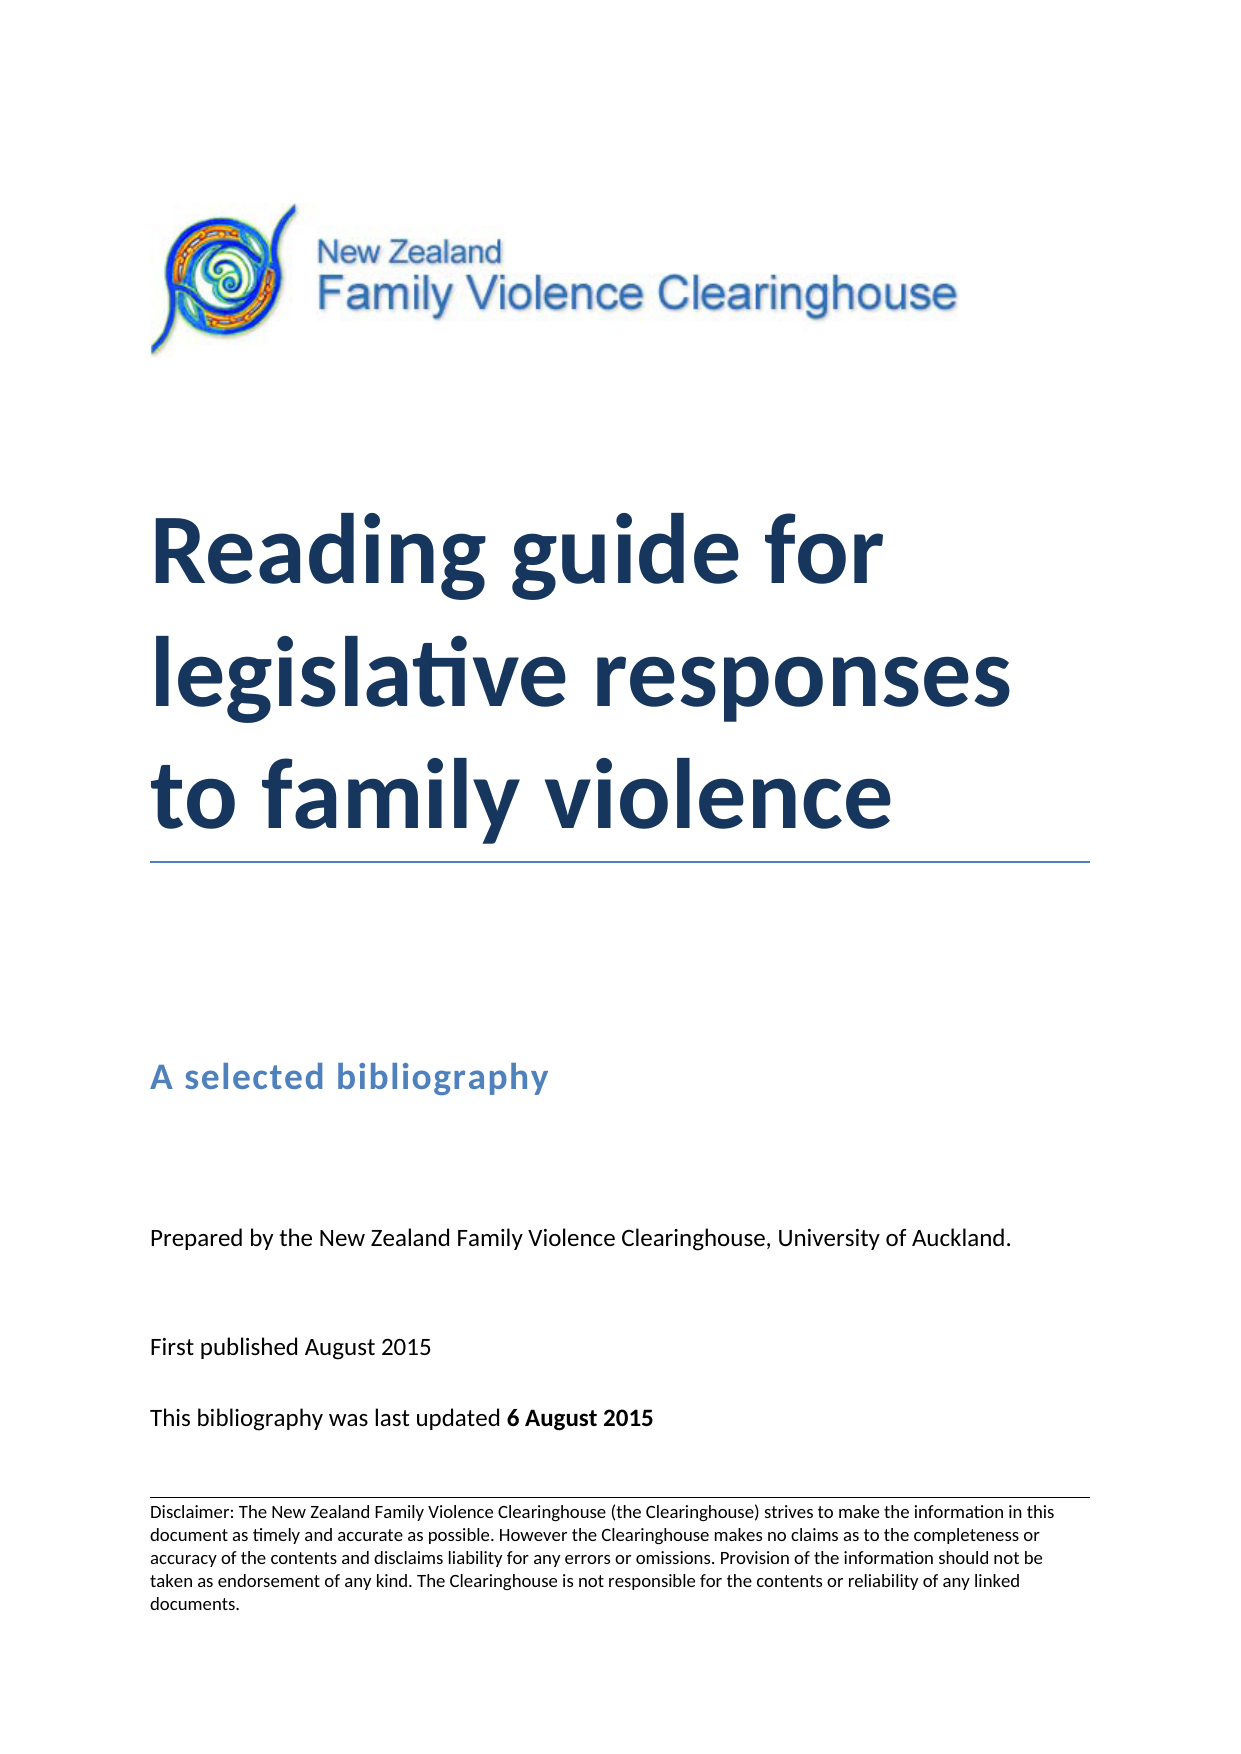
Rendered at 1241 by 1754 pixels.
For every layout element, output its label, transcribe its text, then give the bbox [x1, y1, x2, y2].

subtitle A selected bibliography [150, 1007, 1090, 1099]
title Reading guide for legislative responses to family violence [150, 487, 1090, 861]
text This bibliography was last updated 6 August 2015 [150, 1402, 1090, 1432]
text First published August 2015 [150, 1331, 1090, 1389]
text Prepared by the New Zealand Family Violence Clearinghouse, University of Auckland. [150, 1222, 1090, 1253]
